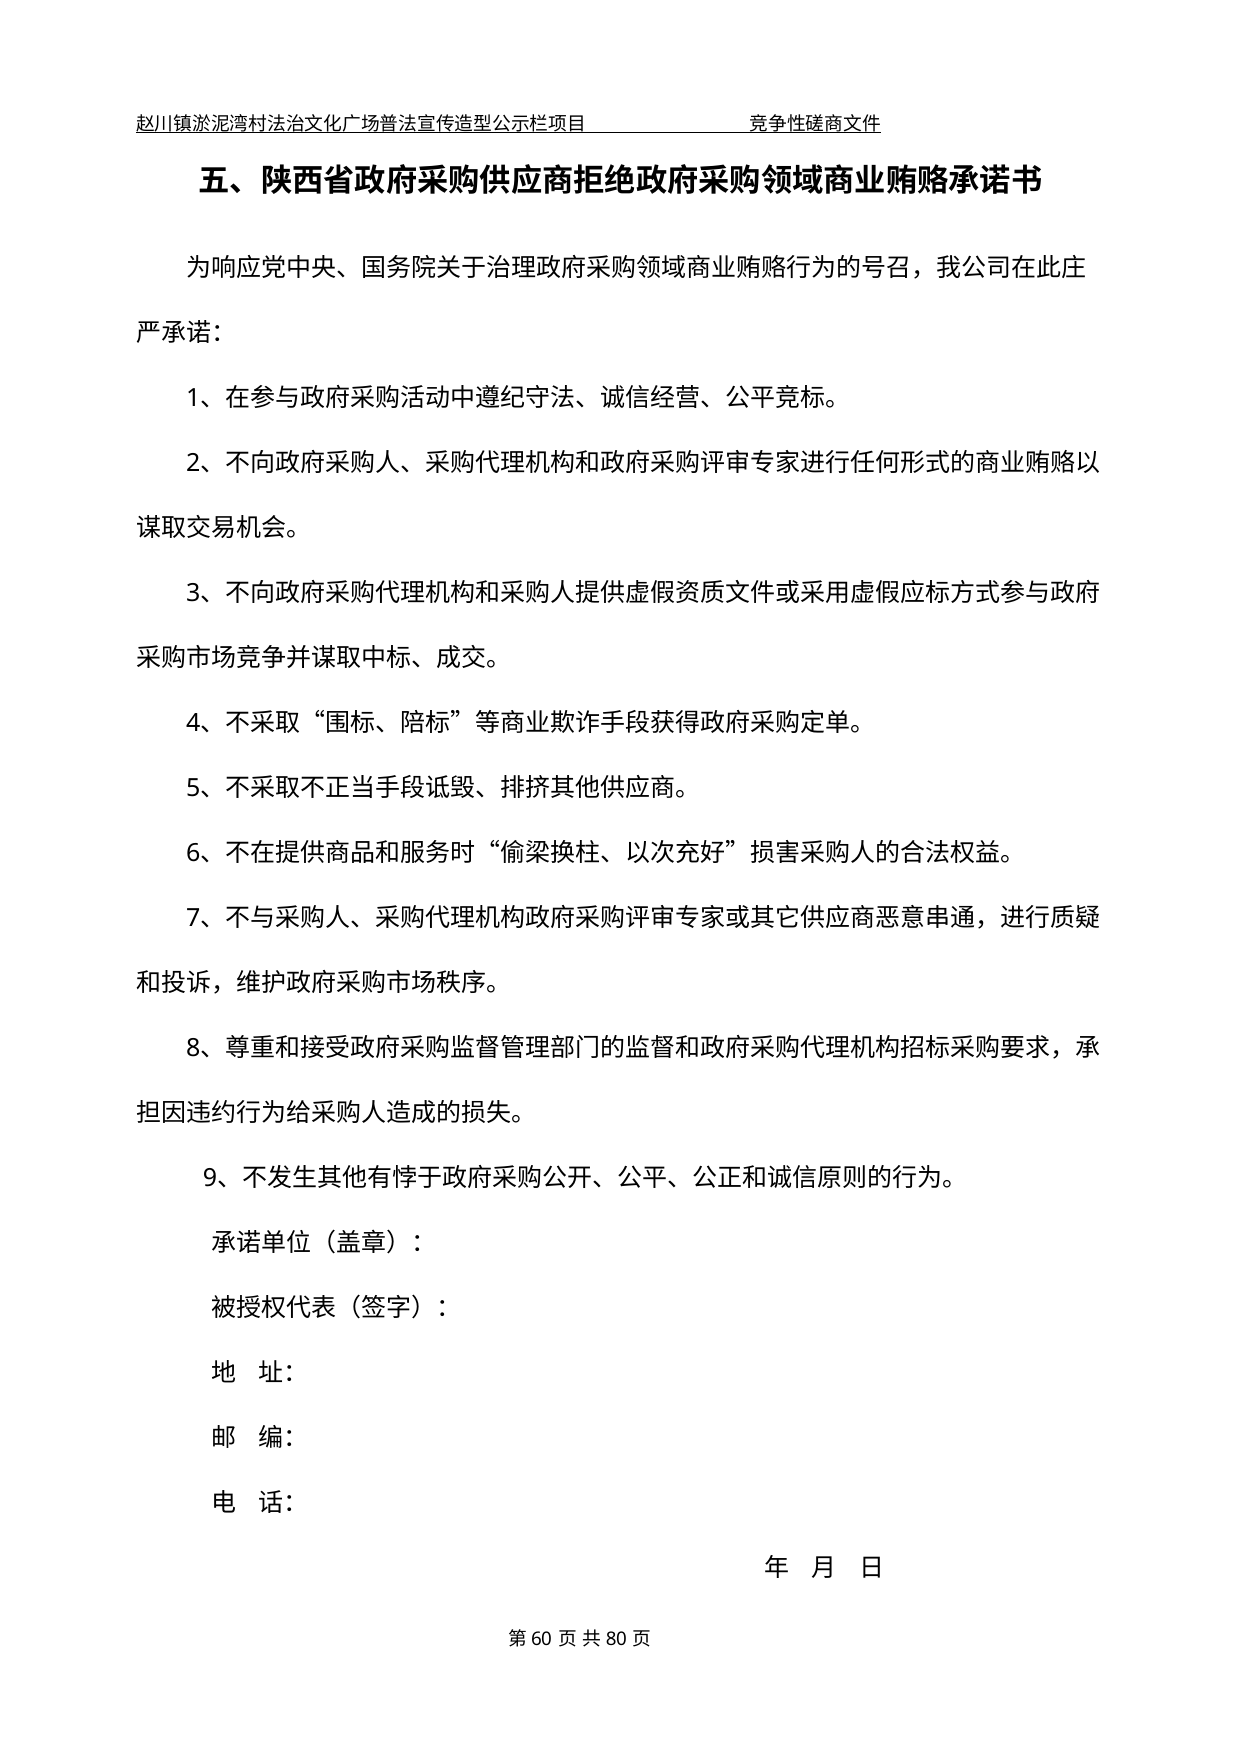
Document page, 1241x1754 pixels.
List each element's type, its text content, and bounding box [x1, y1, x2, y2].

text 被授权代表（签字）： [136, 1273, 1104, 1338]
text 4、不采取“围标、陪标”等商业欺诈手段获得政府采购定单。 [136, 688, 1104, 753]
text 邮 编： [136, 1403, 1104, 1468]
text 6、不在提供商品和服务时“偷梁换柱、以次充好”损害采购人的合法权益。 [136, 818, 1104, 883]
text 地 址： [136, 1338, 1104, 1403]
text 电 话： [161, 1468, 1104, 1533]
text 8、尊重和接受政府采购监督管理部门的监督和政府采购代理机构招标采购要求，承担因违约行为给采购人造成的损失。 [136, 1013, 1104, 1143]
text 5、不采取不正当手段诋毁、排挤其他供应商。 [136, 753, 1104, 818]
text 承诺单位（盖章）： [136, 1208, 1104, 1273]
text 五、陕西省政府采购供应商拒绝政府采购领域商业贿赂承诺书 [136, 146, 1104, 211]
text 为响应党中央、国务院关于治理政府采购领域商业贿赂行为的号召，我公司在此庄严承诺： [136, 233, 1104, 363]
text 9、不发生其他有悖于政府采购公开、公平、公正和诚信原则的行为。 [203, 1143, 1104, 1208]
text 2、不向政府采购人、采购代理机构和政府采购评审专家进行任何形式的商业贿赂以谋取交易机会。 [136, 428, 1104, 558]
text 7、不与采购人、采购代理机构政府采购评审专家或其它供应商恶意串通，进行质疑和投诉，维护政府采购市场秩序。 [136, 883, 1104, 1013]
text 3、不向政府采购代理机构和采购人提供虚假资质文件或采用虚假应标方式参与政府采购市场竞争并谋取中标、成交。 [136, 558, 1104, 688]
text 1、在参与政府采购活动中遵纪守法、诚信经营、公平竞标。 [136, 363, 1104, 428]
text 年 月 日 [214, 1533, 1104, 1598]
